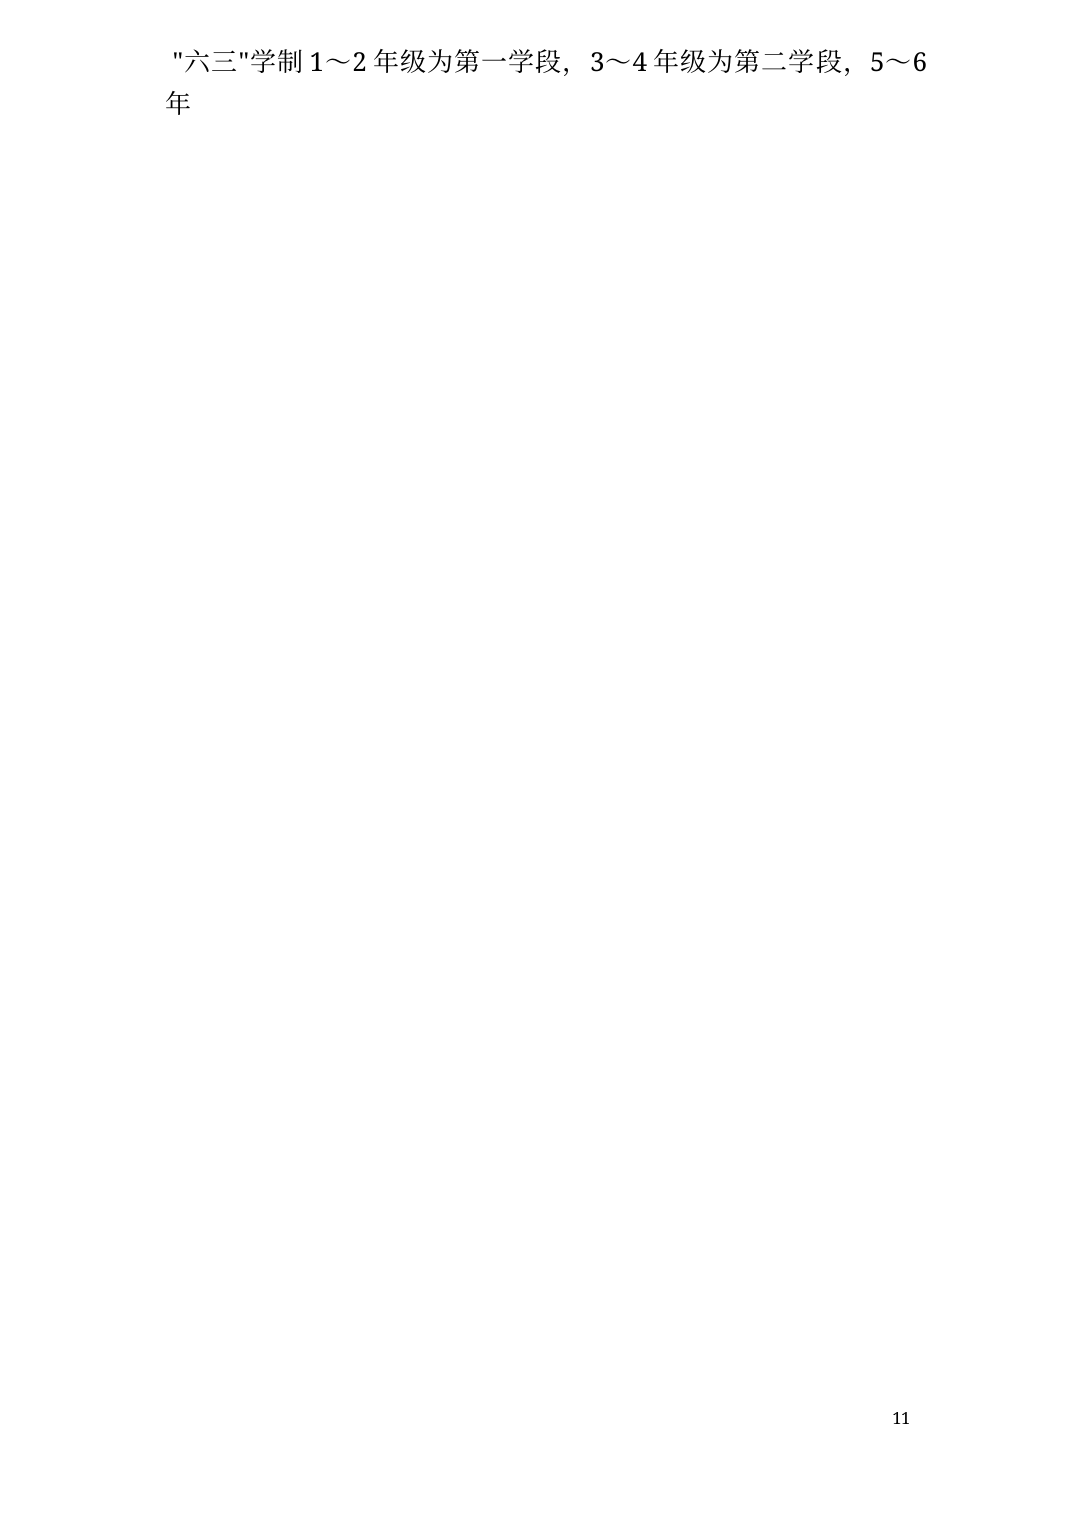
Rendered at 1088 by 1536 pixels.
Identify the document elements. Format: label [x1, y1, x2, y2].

text [166, 42, 928, 121]
